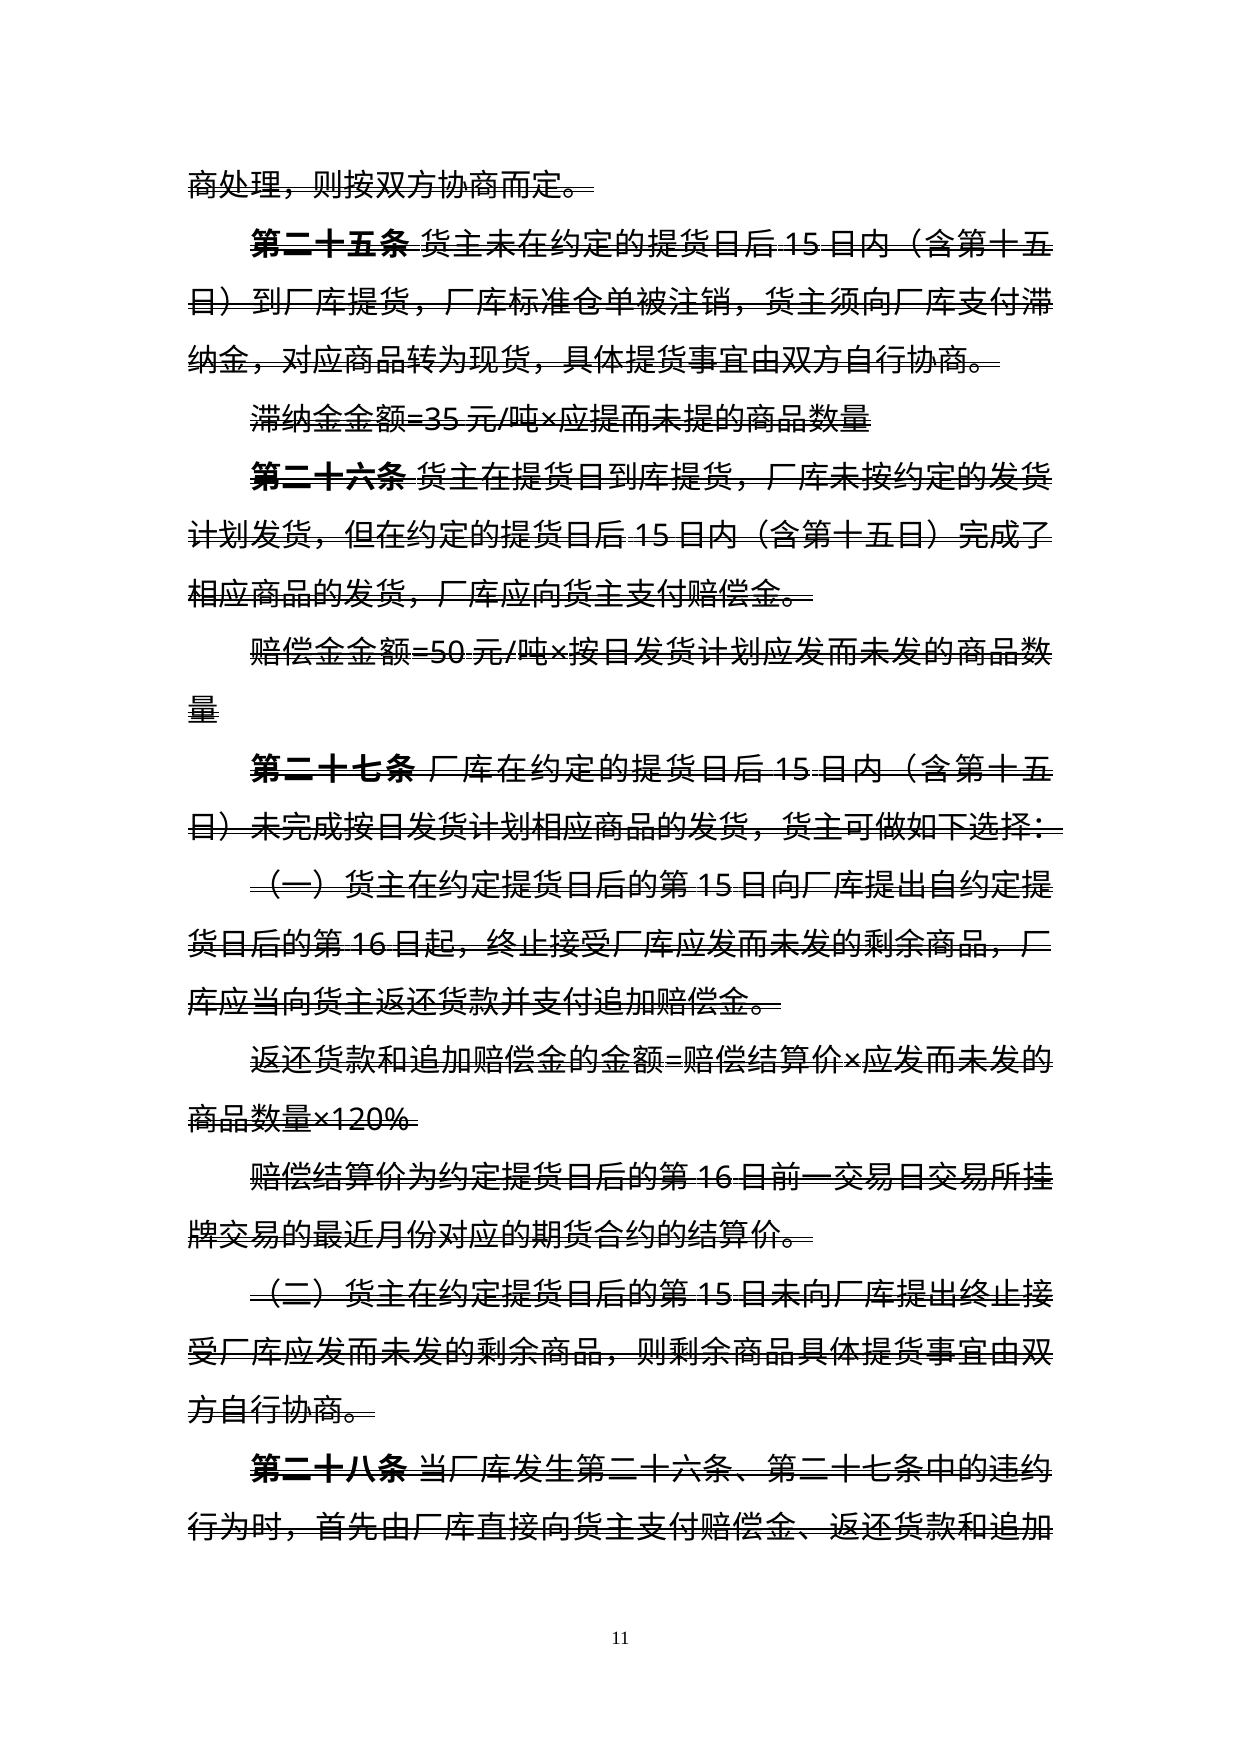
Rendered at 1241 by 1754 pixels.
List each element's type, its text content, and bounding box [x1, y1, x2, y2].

text （一）货主在约定提货日后的第15日向厂库提出自约定提货日后的第16日起，终止接受厂库应发而未发的剩余商品，厂库应当向货主返还货款并支付追加赔偿金。 [187, 850, 1053, 1025]
text （二）货主在约定提货日后的第15日未向厂库提出终止接受厂库应发而未发的剩余商品，则剩余商品具体提货事宜由双方自行协商。 [187, 1359, 1053, 1433]
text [187, 1433, 1053, 1528]
text 第二十七条 厂库在约定的提货日后15日内（含第十五日）未完成按日发货计划相应商品的发货，货主可做如下选择： [187, 733, 1053, 828]
text 赔偿金金额=50元/吨×按日发货计划应发而未发的商品数量 [187, 617, 1053, 733]
text 第二十七条 厂库在约定的提货日后15日内（含第十五日）未完成按日发货计划相应商品的发货，货主可做如下选择： [187, 834, 1053, 850]
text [187, 150, 1053, 208]
text 第二十六条 货主在提货日到库提货，厂库未按约定的发货计划发货，但在约定的提货日后15日内（含第十五日）完成了相应商品的发货，厂库应向货主支付赔偿金。 [187, 442, 1053, 617]
text 第二十五条 货主未在约定的提货日后15日内（含第十五日）到厂库提货，厂库标准仓单被注销，货主须向厂库支付滞纳金，对应商品转为现货，具体提货事宜由双方自行协商。 [187, 208, 1053, 303]
text 第二十五条 货主未在约定的提货日后15日内（含第十五日）到厂库提货，厂库标准仓单被注销，货主须向厂库支付滞纳金，对应商品转为现货，具体提货事宜由双方自行协商。 [187, 309, 1053, 383]
text （二）货主在约定提货日后的第15日未向厂库提出终止接受厂库应发而未发的剩余商品，则剩余商品具体提货事宜由双方自行协商。 [187, 1258, 1053, 1353]
text 返还货款和追加赔偿金的金额=赔偿结算价×应发而未发的商品数量×120% [187, 1025, 1053, 1142]
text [187, 1534, 1053, 1550]
text 赔偿结算价为约定提货日后的第16日前一交易日交易所挂牌交易的最近月份对应的期货合约的结算价。 [187, 1142, 1053, 1258]
text 滞纳金金额=35元/吨×应提而未提的商品数量 [187, 383, 1053, 442]
